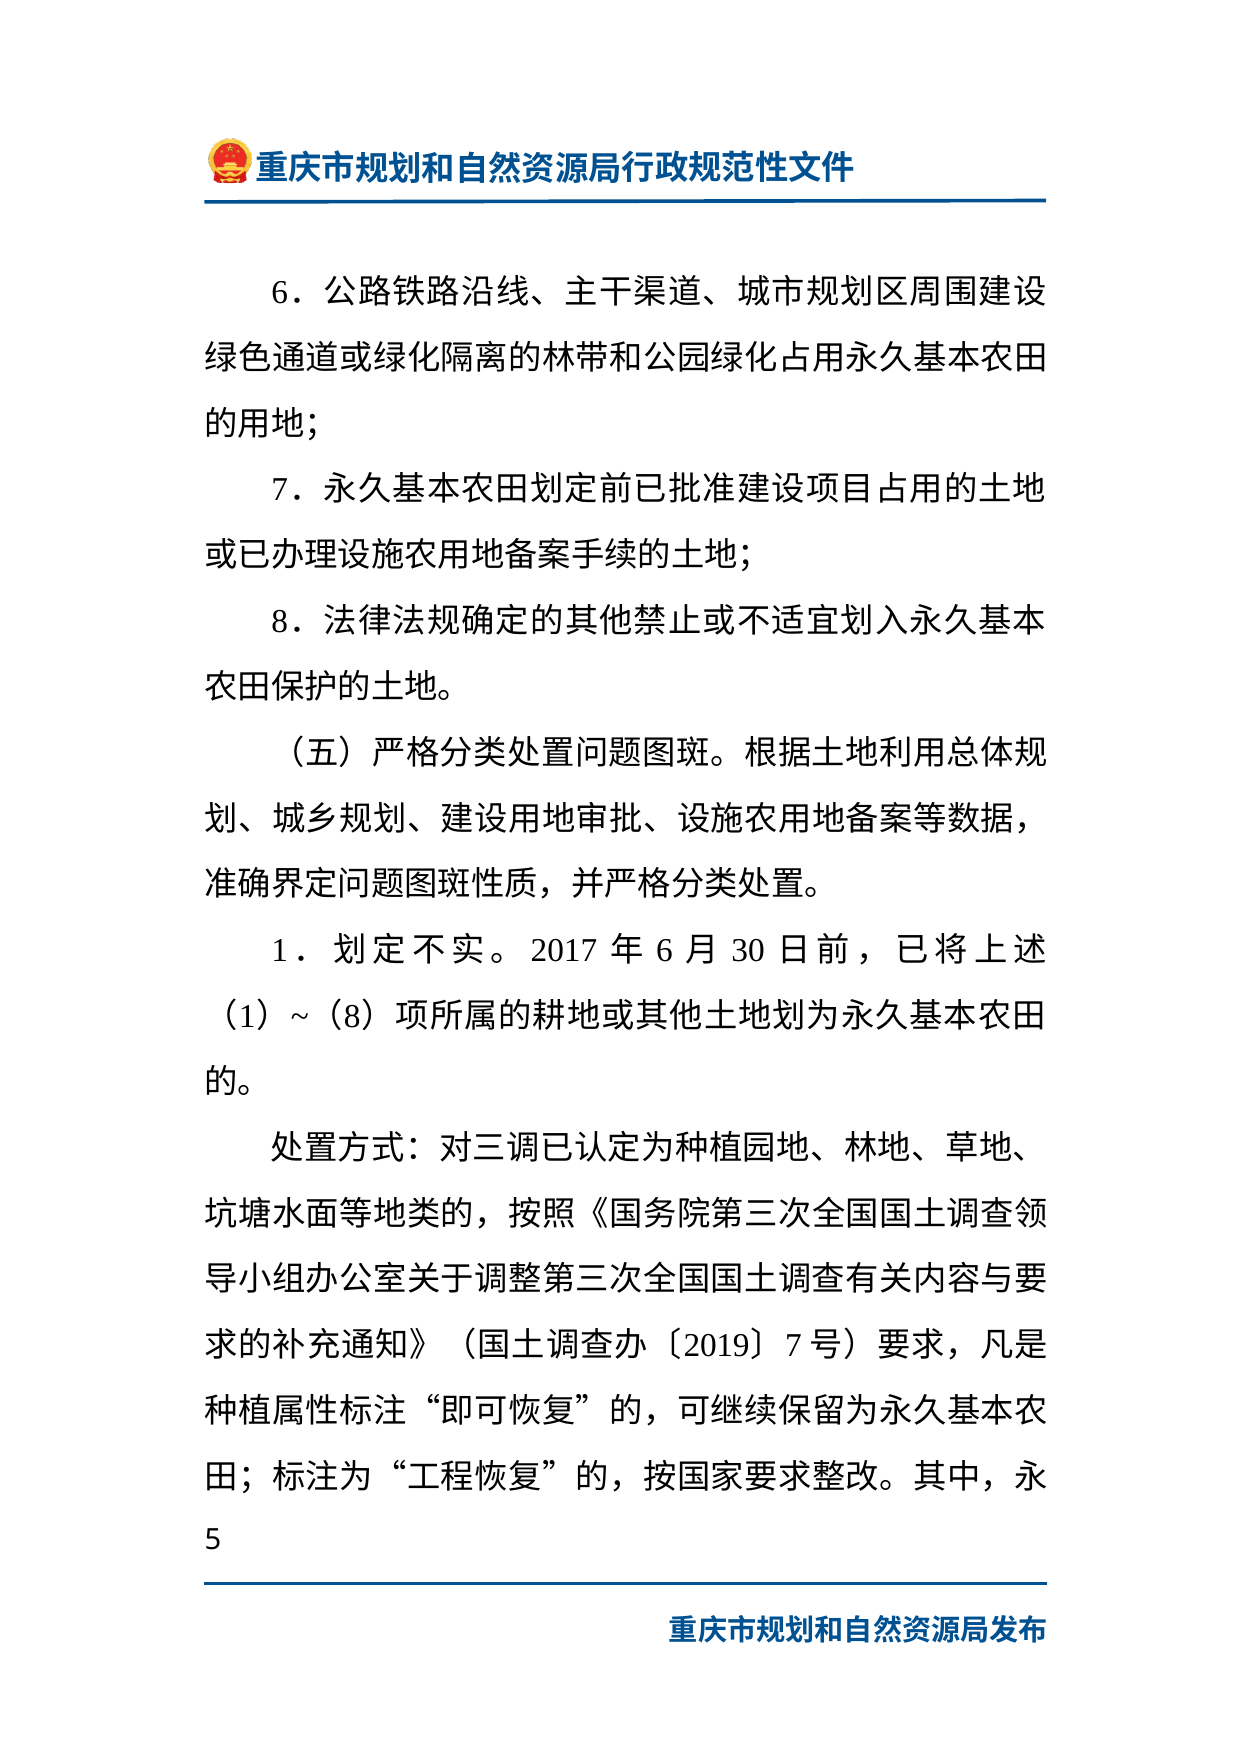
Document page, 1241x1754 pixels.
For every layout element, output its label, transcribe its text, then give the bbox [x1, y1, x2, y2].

text 6．公路铁路沿线、主干渠道、城市规划区周围建设绿色通道或绿化隔离的林带和公园绿化占用永久基本农田的用地； [204, 256, 1048, 453]
text 8．法律法规确定的其他禁止或不适宜划入永久基本农田保护的土地。 [204, 585, 1048, 717]
text （五）严格分类处置问题图斑。根据土地利用总体规划、城乡规划、建设用地审批、设施农用地备案等数据，准确界定问题图斑性质，并严格分类处置。 [204, 717, 1048, 914]
text 7．永久基本农田划定前已批准建设项目占用的土地或已办理设施农用地备案手续的土地； [204, 453, 1048, 585]
text 1．划定不实。2017年6月30日前，已将上述（1）~（8）项所属的耕地或其他土地划为永久基本农田的。 [204, 914, 1048, 1112]
picture [204, 136, 255, 187]
